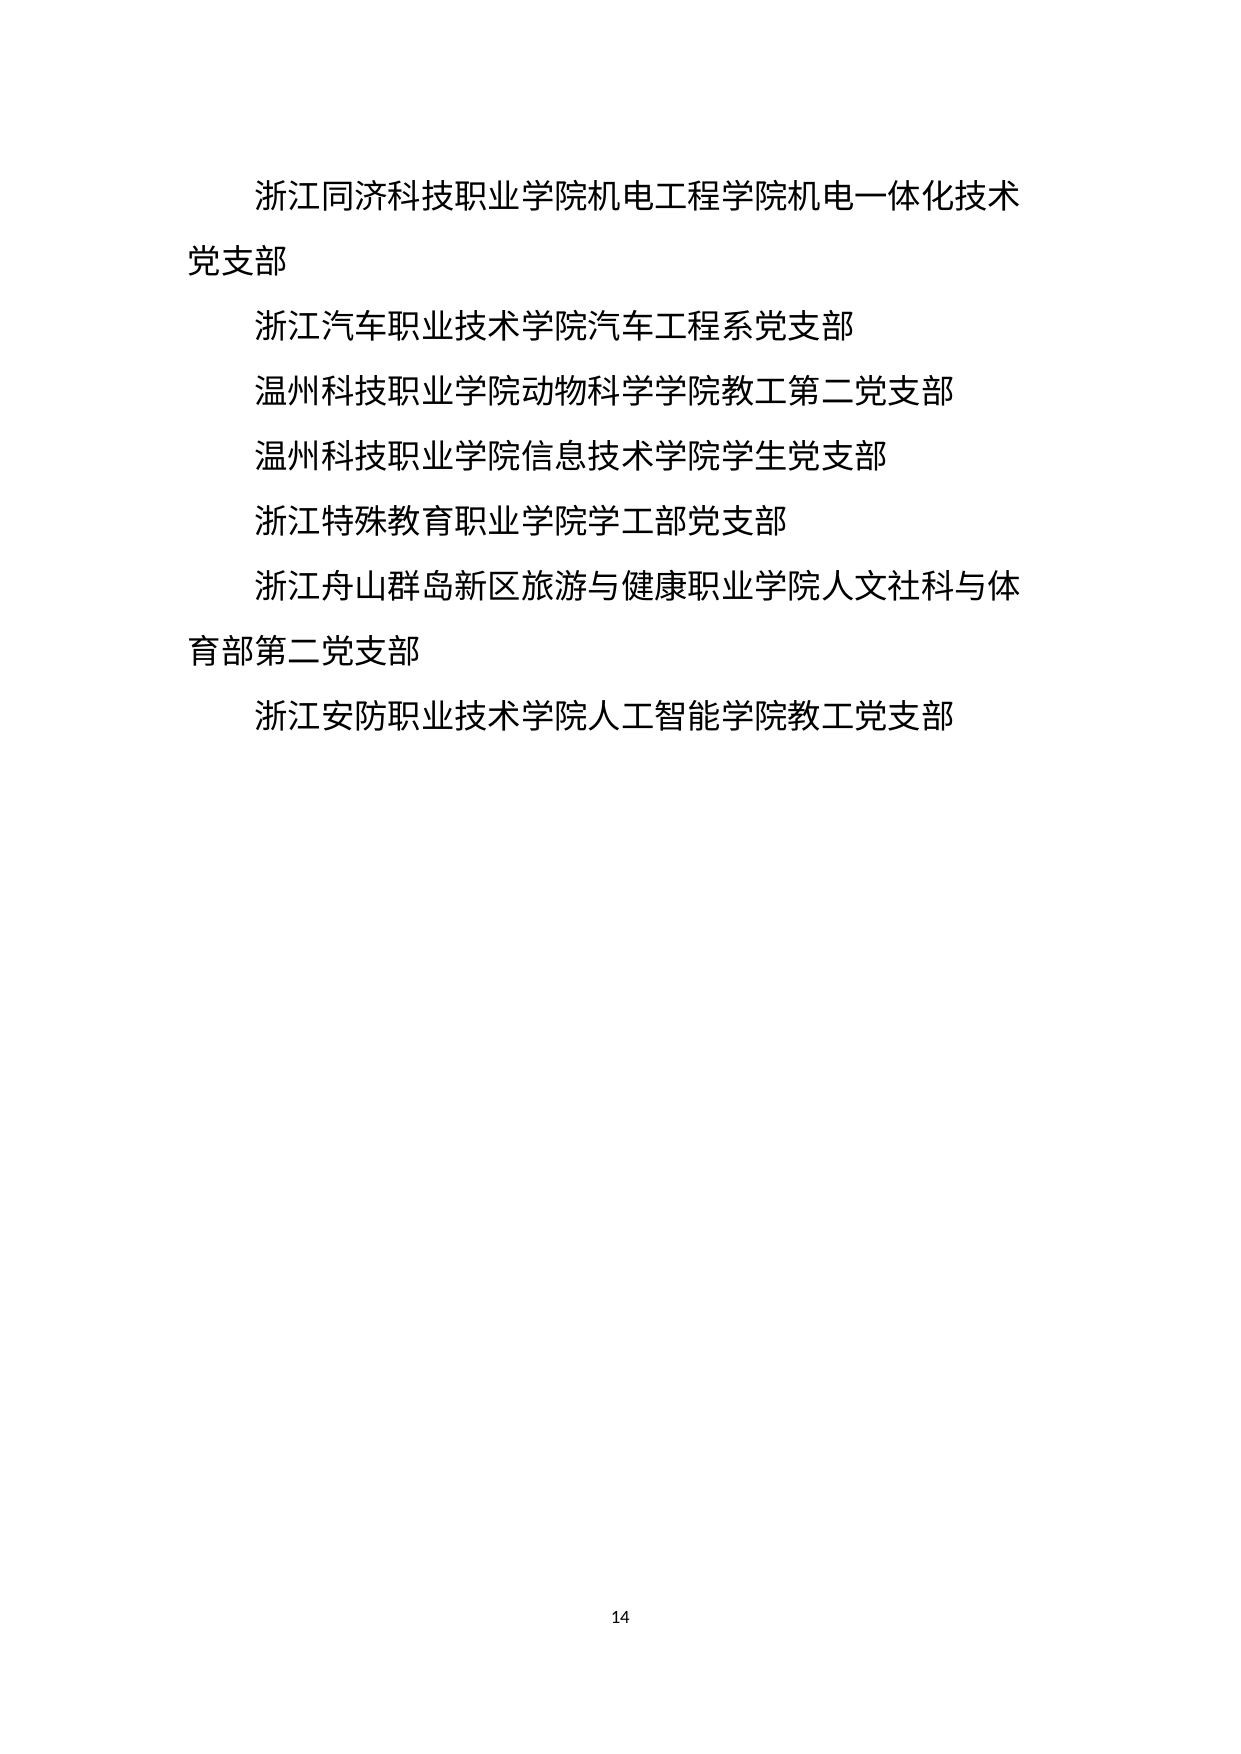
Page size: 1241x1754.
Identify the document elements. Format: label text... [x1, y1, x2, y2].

text 温州科技职业学院信息技术学院学生党支部 [187, 422, 1053, 487]
text 浙江同济科技职业学院机电工程学院机电一体化技术党支部 [187, 162, 1053, 292]
text 温州科技职业学院动物科学学院教工第二党支部 [187, 357, 1053, 422]
text 浙江汽车职业技术学院汽车工程系党支部 [187, 292, 1053, 357]
text 浙江安防职业技术学院人工智能学院教工党支部 [187, 682, 1053, 747]
text 浙江特殊教育职业学院学工部党支部 [187, 487, 1053, 552]
text 浙江舟山群岛新区旅游与健康职业学院人文社科与体育部第二党支部 [187, 552, 1053, 682]
